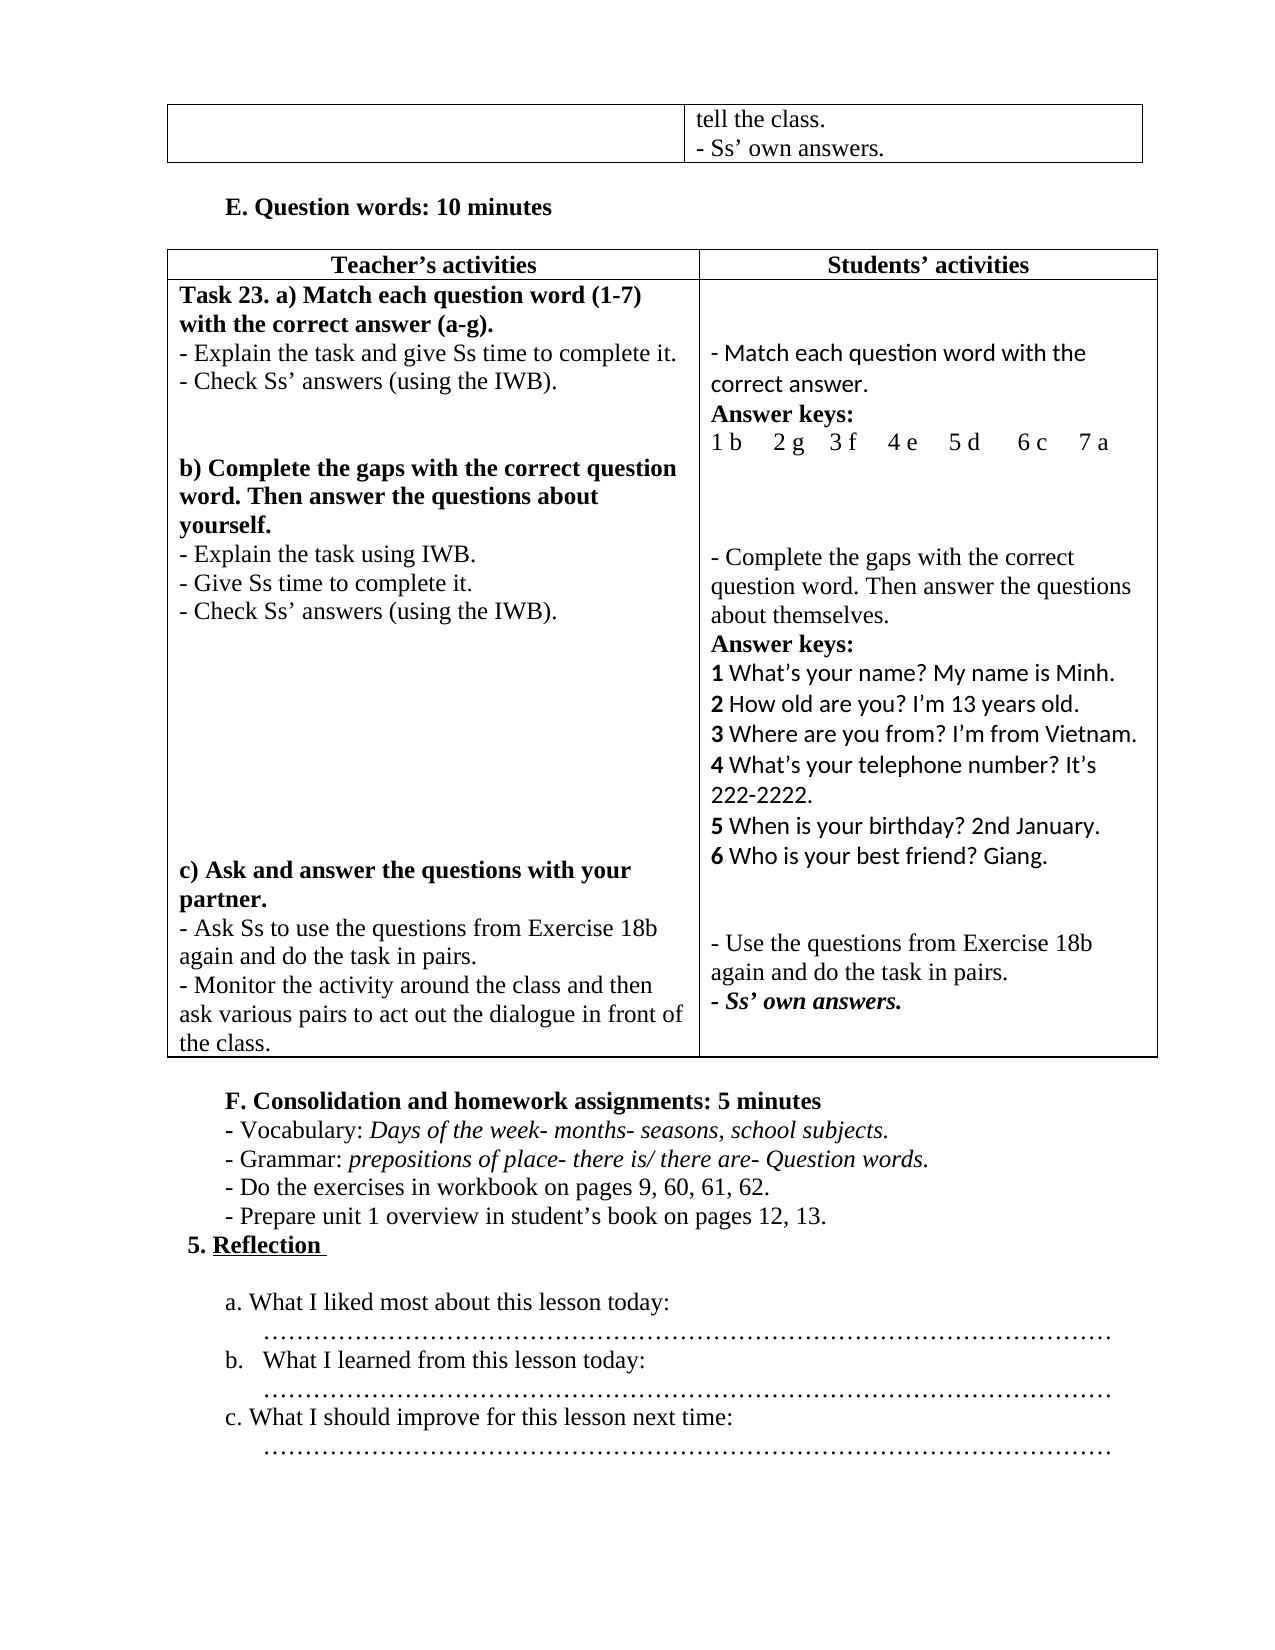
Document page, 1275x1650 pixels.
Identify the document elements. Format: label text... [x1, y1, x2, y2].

text - Grammar: prepositions of place- there is/ there are- Question words. [150, 1144, 1196, 1172]
text - Vocabulary: Days of the week- months- seasons, school subjects. [150, 1115, 1196, 1144]
table_cell - Match each question word with the correct answer. Answer keys: 1 b 2 g 3 f 4 e 5 d 6 c 7 a - Complete the gaps with the correct question word. Then answer the questions about themselves. Answer keys: 1 What’s your name? My name is Minh. 2 How old are you? I’m 13 years old. 3 Where are you from? I’m from Vietnam. 4 What’s your telephone number? It’s 222-2222. 5 When is your birthday? 2nd January. 6 Who is your best friend? Giang. - Use the questions from Exercise 18b again and do the task in pairs. - Ss’ own answers. [700, 280, 1157, 1056]
list ………………………………………………………………………………………… [262, 1374, 1196, 1402]
text a. What I liked most about this lesson today: [225, 1287, 1196, 1316]
text F. Consolidation and homework assignments: 5 minutes [225, 1086, 1196, 1115]
list ………………………………………………………………………………………… [262, 1431, 1196, 1460]
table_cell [685, 105, 1142, 162]
text c. What I should improve for this lesson next time: [225, 1402, 1196, 1431]
list ………………………………………………………………………………………… [262, 1316, 1196, 1345]
table_header Students’ activities [700, 250, 1157, 279]
text 5. Reflection [187, 1230, 1196, 1259]
text - Prepare unit 1 overview in student’s book on pages 12, 13. [150, 1201, 1196, 1230]
table_header Teacher’s activities [168, 250, 699, 279]
list - Do the exercises in workbook on pages 9, 60, 61, 62. [150, 1172, 1196, 1201]
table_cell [168, 105, 684, 162]
list What I learned from this lesson today: [225, 1345, 1196, 1374]
text E. Question words: 10 minutes [225, 192, 1196, 221]
table_cell Task 23. a) Match each question word (1-7) with the correct answer (a-g). - Explain the task and give Ss time to complete it. - Check Ss’ answers (using the IWB). b) Complete the gaps with the correct question word. Then answer the questions about yourself. - Explain the task using IWB. - Give Ss time to complete it. - Check Ss’ answers (using the IWB). c) Ask and answer the questions with your partner. - Ask Ss to use the questions from Exercise 18b again and do the task in pairs. - Monitor the activity around the class and then ask various pairs to act out the dialogue in front of the class. [168, 280, 699, 1056]
